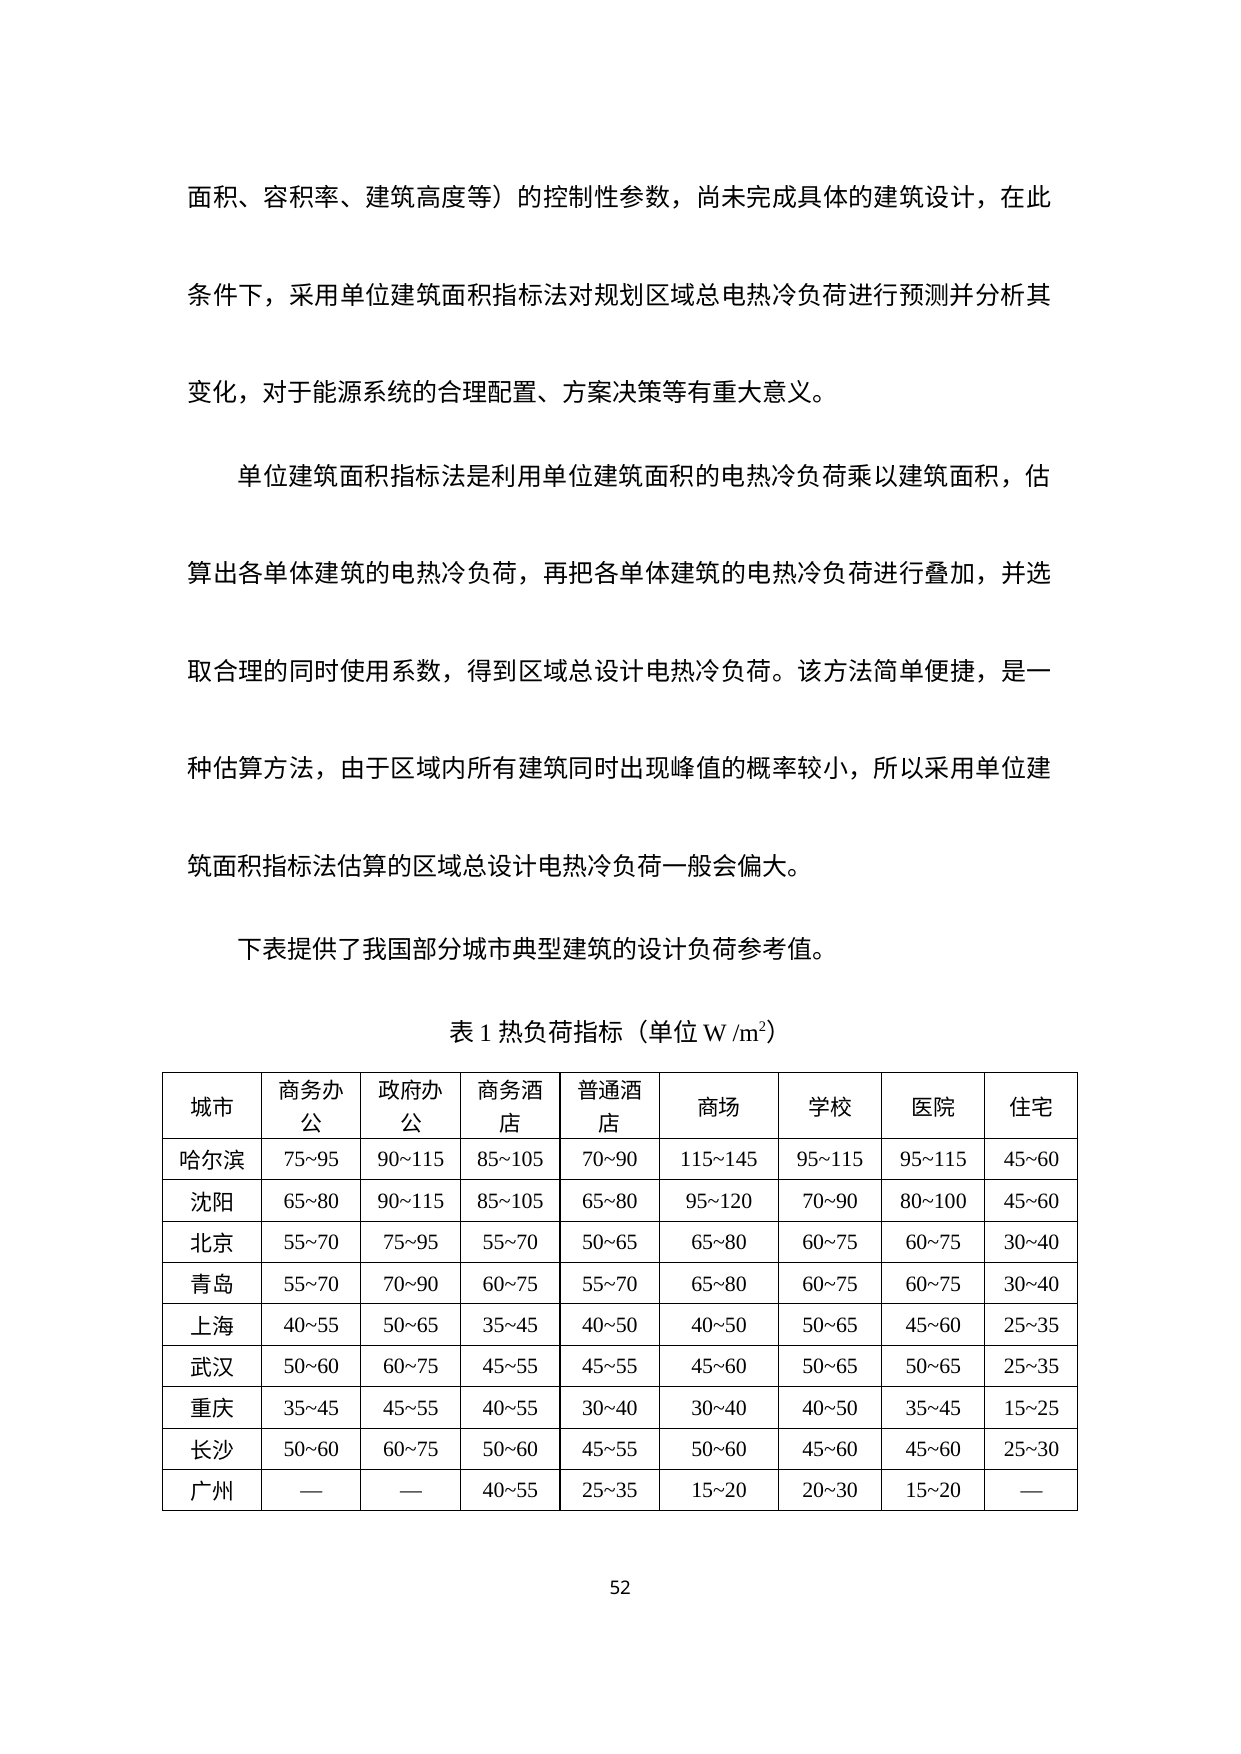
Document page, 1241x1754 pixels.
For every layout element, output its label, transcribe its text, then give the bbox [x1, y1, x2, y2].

table_cell 65~80 [262, 1180, 360, 1221]
table_cell 45~60 [985, 1180, 1077, 1221]
text 下表提供了我国部分城市典型建筑的设计负荷参考值。 [187, 915, 1053, 980]
table_cell 40~55 [461, 1470, 559, 1510]
table_cell 95~120 [660, 1180, 778, 1221]
table_cell — [262, 1470, 360, 1510]
table_cell 15~20 [882, 1470, 984, 1510]
table_cell 北京 [163, 1222, 261, 1262]
table_cell 115~145 [660, 1139, 778, 1179]
table_cell 40~50 [660, 1304, 778, 1345]
table_cell 65~80 [660, 1263, 778, 1303]
table_cell 50~65 [882, 1346, 984, 1386]
table_cell 上海 [163, 1304, 261, 1345]
table_cell 50~60 [461, 1429, 559, 1469]
text 表1 热负荷指标（单位W /m2） [187, 998, 1053, 1063]
table_cell 60~75 [361, 1346, 460, 1386]
table_cell 50~65 [779, 1346, 881, 1386]
table_cell 25~35 [985, 1346, 1077, 1386]
table_cell 65~80 [660, 1222, 778, 1262]
table_cell 45~55 [361, 1387, 460, 1427]
table_cell 青岛 [163, 1263, 261, 1303]
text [187, 163, 1053, 423]
table_cell 广州 [163, 1470, 261, 1510]
table_header 商务办公 [262, 1073, 360, 1138]
table_cell 25~30 [985, 1429, 1077, 1469]
table_cell 95~115 [882, 1139, 984, 1179]
table_cell 50~60 [262, 1346, 360, 1386]
table_cell 30~40 [561, 1387, 659, 1427]
table_header 政府办公 [361, 1073, 460, 1138]
table_cell 80~100 [882, 1180, 984, 1221]
table_cell — [361, 1470, 460, 1510]
table_header 商务酒店 [461, 1073, 559, 1138]
table_cell 沈阳 [163, 1180, 261, 1221]
table_cell 60~75 [779, 1263, 881, 1303]
table_cell 30~40 [985, 1222, 1077, 1262]
table_cell 90~115 [361, 1139, 460, 1179]
table_cell 55~70 [262, 1222, 360, 1262]
table_cell 60~75 [779, 1222, 881, 1262]
table_cell 20~30 [779, 1470, 881, 1510]
table_cell 45~60 [882, 1429, 984, 1469]
table_cell 60~75 [882, 1263, 984, 1303]
table_cell 40~50 [561, 1304, 659, 1345]
table_cell 90~115 [361, 1180, 460, 1221]
table_cell 60~75 [361, 1429, 460, 1469]
table_cell 40~55 [262, 1304, 360, 1345]
table_cell 50~65 [561, 1222, 659, 1262]
table_cell 25~35 [985, 1304, 1077, 1345]
table_cell 45~60 [660, 1346, 778, 1386]
table_header 住宅 [985, 1073, 1077, 1138]
table_cell 55~70 [262, 1263, 360, 1303]
table_cell 50~60 [660, 1429, 778, 1469]
table_cell 35~45 [262, 1387, 360, 1427]
table_cell 45~55 [561, 1429, 659, 1469]
table_cell 85~105 [461, 1180, 559, 1221]
table_cell 长沙 [163, 1429, 261, 1469]
table_cell 55~70 [561, 1263, 659, 1303]
table_cell 40~55 [461, 1387, 559, 1427]
table_cell 25~35 [561, 1470, 659, 1510]
table_header 普通酒店 [561, 1073, 659, 1138]
table_cell 40~50 [779, 1387, 881, 1427]
table_header 商场 [660, 1073, 778, 1138]
table_header 学校 [779, 1073, 881, 1138]
table_cell 60~75 [461, 1263, 559, 1303]
table_cell 70~90 [361, 1263, 460, 1303]
table_cell 85~105 [461, 1139, 559, 1179]
table_cell 50~65 [361, 1304, 460, 1345]
table_cell 15~20 [660, 1470, 778, 1510]
table_cell 哈尔滨 [163, 1139, 261, 1179]
table_cell 35~45 [461, 1304, 559, 1345]
table_cell — [985, 1470, 1077, 1510]
table_cell 重庆 [163, 1387, 261, 1427]
table_cell 30~40 [985, 1263, 1077, 1303]
table_cell 45~55 [461, 1346, 559, 1386]
text 单位建筑面积指标法是利用单位建筑面积的电热冷负荷乘以建筑面积，估算出各单体建筑的电热冷负荷，再把各单体建筑的电热冷负荷进行叠加，并选取合理的同时使用系数，得到区域总设计电热冷负荷。该方法简单便捷，是一种估算方法，由于区域内所有建筑同时出现峰值的概率较小，所以采用单位建筑面积指标法估算的区域总设计电热冷负荷一般会偏大。 [187, 442, 1053, 897]
table_cell 45~60 [985, 1139, 1077, 1179]
table_cell 45~60 [779, 1429, 881, 1469]
table_cell 75~95 [262, 1139, 360, 1179]
table_cell 95~115 [779, 1139, 881, 1179]
table_cell 55~70 [461, 1222, 559, 1262]
table_header 城市 [163, 1073, 261, 1138]
table_cell 15~25 [985, 1387, 1077, 1427]
table_cell 70~90 [779, 1180, 881, 1221]
table_header 医院 [882, 1073, 984, 1138]
table_cell 45~55 [561, 1346, 659, 1386]
table_cell 45~60 [882, 1304, 984, 1345]
table_cell 50~65 [779, 1304, 881, 1345]
table_cell 60~75 [882, 1222, 984, 1262]
table_cell 30~40 [660, 1387, 778, 1427]
table_cell 65~80 [561, 1180, 659, 1221]
table_cell 35~45 [882, 1387, 984, 1427]
table_cell 75~95 [361, 1222, 460, 1262]
table_cell 70~90 [561, 1139, 659, 1179]
table_cell 武汉 [163, 1346, 261, 1386]
table_cell 50~60 [262, 1429, 360, 1469]
